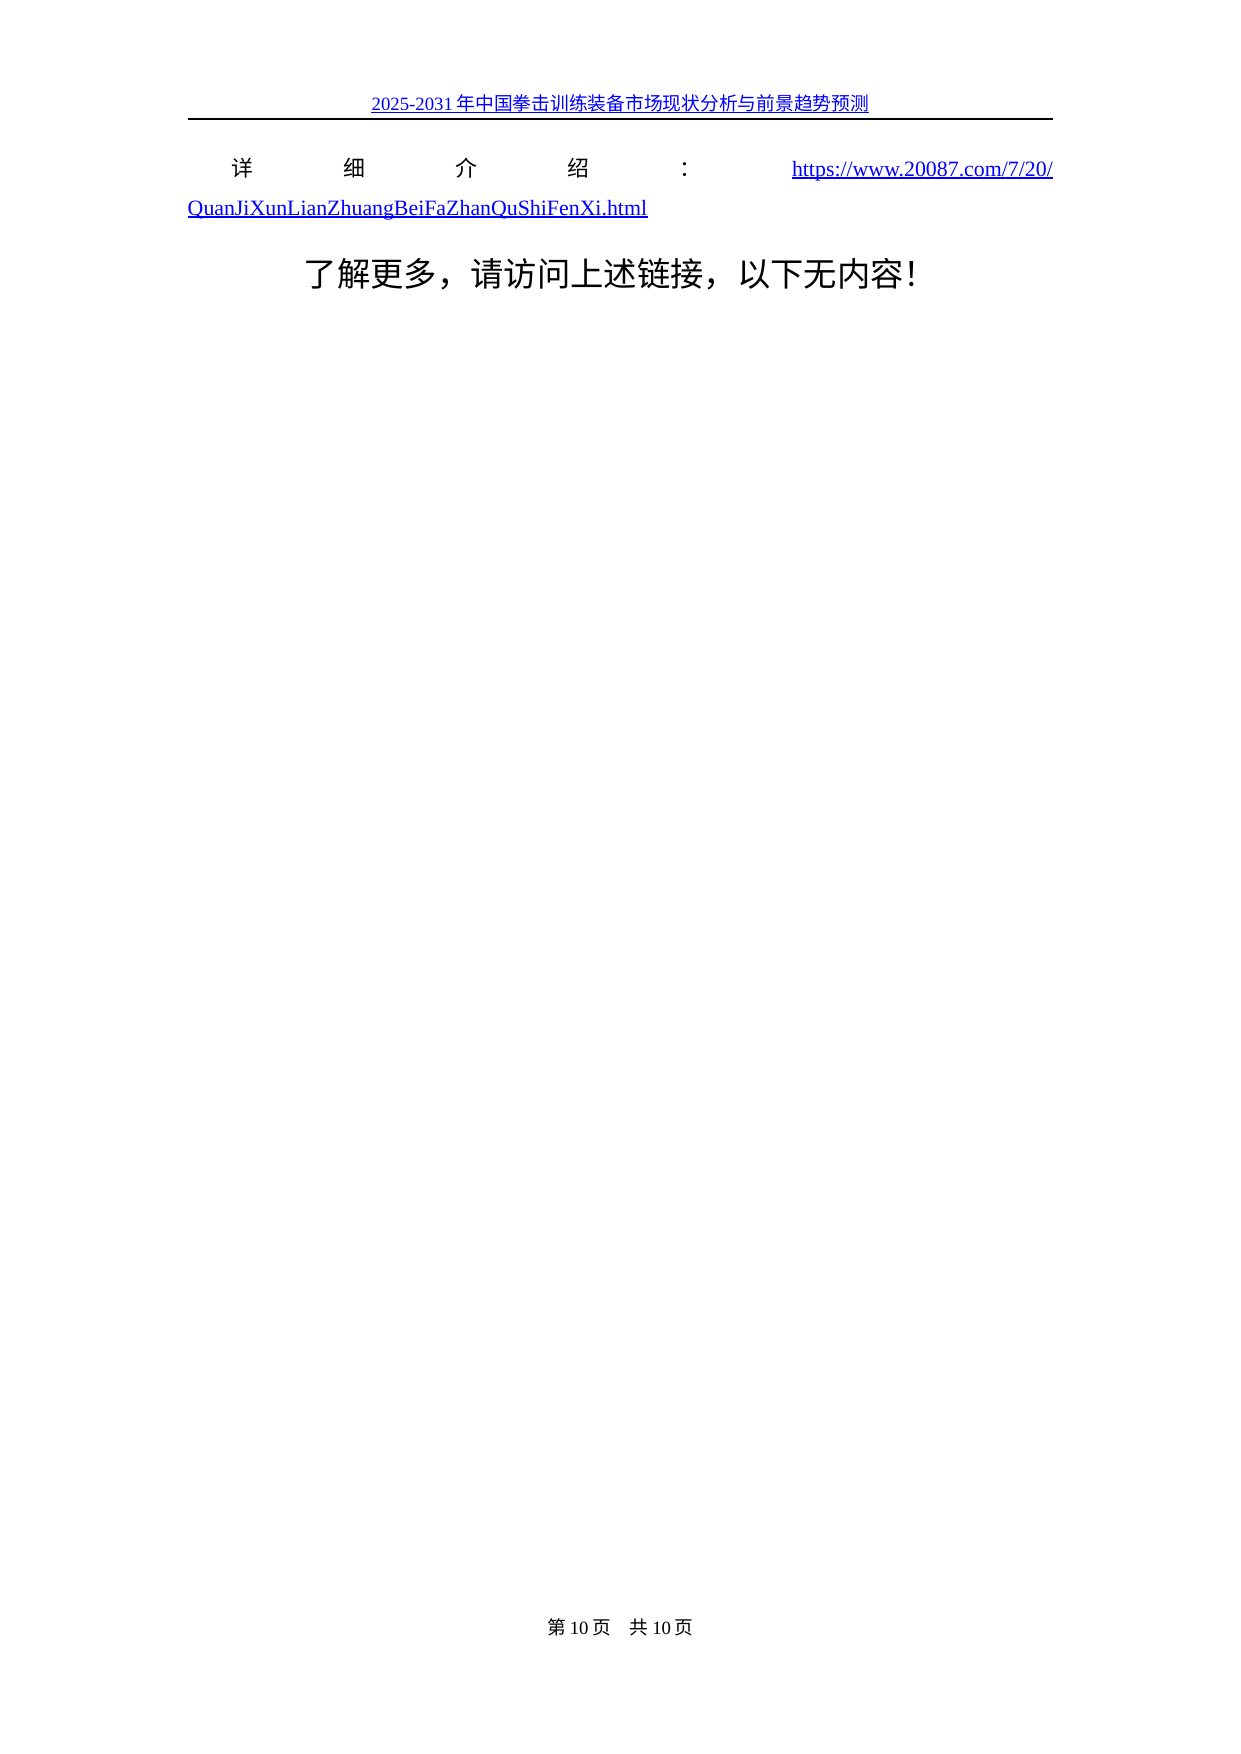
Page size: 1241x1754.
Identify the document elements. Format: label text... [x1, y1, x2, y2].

text 详细介绍：https://www.20087.com/7/20/QuanJiXunLianZhuangBeiFaZhanQuShiFenXi.html [187, 150, 1053, 223]
title 了解更多，请访问上述链接，以下无内容！ [187, 239, 1053, 304]
